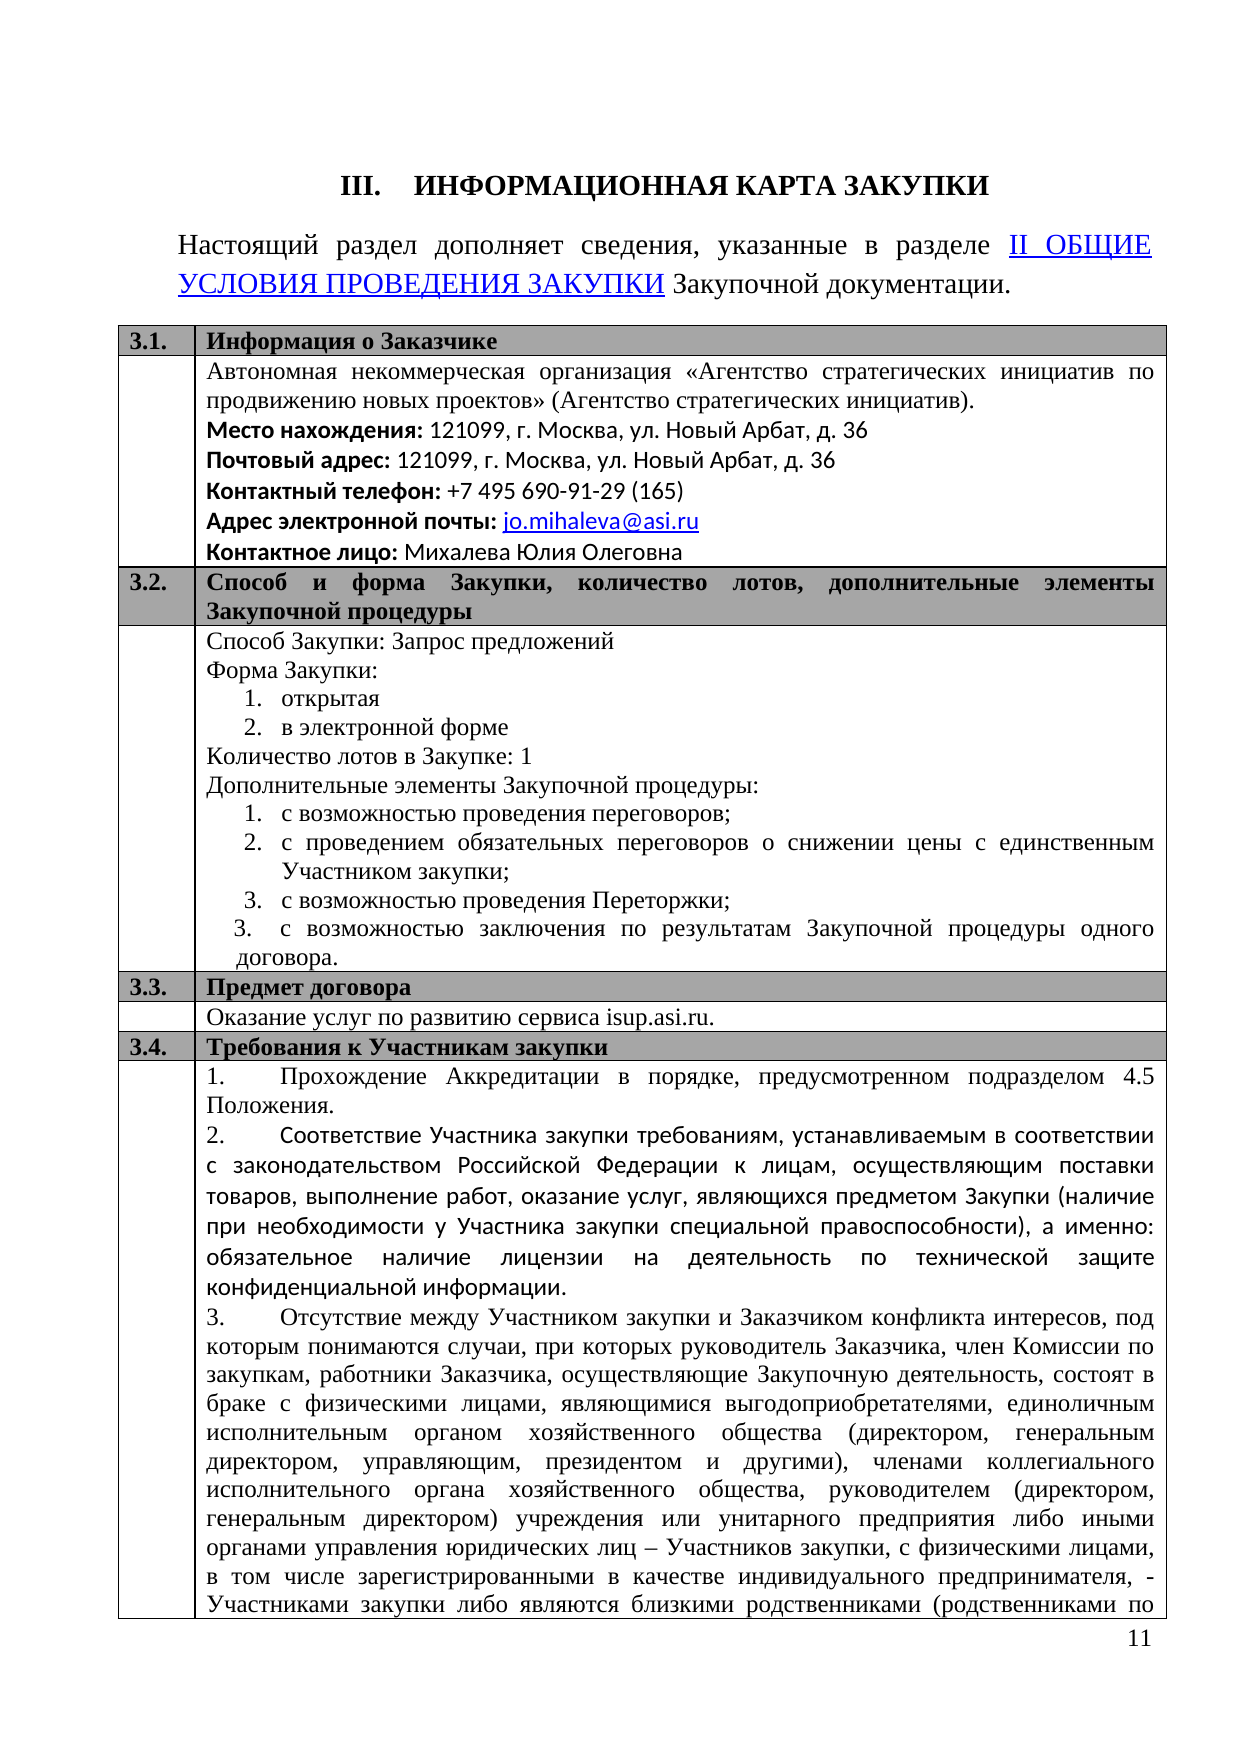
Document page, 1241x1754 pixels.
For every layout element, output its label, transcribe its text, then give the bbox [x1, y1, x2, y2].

table_cell Требования к Участникам закупки [196, 1032, 1166, 1060]
table_cell [119, 1002, 194, 1031]
table_cell Автономная некоммерческая организация «Агентство стратегических инициатив по продвижению новых проектов» (Агентство стратегических инициатив). Место нахождения: 121099, г. Москва, ул. Новый Арбат, д. 36 Почтовый адрес: 121099, г. Москва, ул. Новый Арбат, д. 36 Контактный телефон: +7 495 690-91-29 (165) Адрес электронной почты: jo.mihaleva@asi.ru Контактное лицо: Михалева Юлия Олеговна [196, 356, 1166, 566]
table_cell Способ Закупки: Запрос предложений Форма Закупки: открытая в электронной форме Количество лотов в Закупке: 1 Дополнительные элементы Закупочной процедуры: с возможностью проведения переговоров; с проведением обязательных переговоров о снижении цены с единственным Участником закупки; с возможностью проведения Переторжки; c возможностью заключения по результатам Закупочной процедуры одного договора. [196, 626, 1166, 971]
table_cell Способ и форма Закупки, количество лотов, дополнительные элементы Закупочной процедуры [196, 568, 1166, 625]
table_header Информация о Заказчике [196, 326, 1166, 355]
table_header 3.1. [119, 326, 194, 355]
table_cell 3.2. [119, 568, 194, 625]
table_cell Предмет договора [196, 972, 1166, 1001]
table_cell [196, 1061, 1166, 1618]
table_cell [119, 1061, 194, 1618]
text III. ИНФОРМАЦИОННАЯ КАРТА ЗАКУПКИ [177, 168, 1152, 202]
table_cell 3.3. [119, 972, 194, 1001]
table_cell 3.4. [119, 1032, 194, 1060]
table_cell [119, 356, 194, 566]
table_cell Оказание услуг по развитию сервиса isup.asi.ru. [196, 1002, 1166, 1031]
table_cell [119, 626, 194, 971]
text Настоящий раздел дополняет сведения, указанные в разделе II ОБЩИЕ УСЛОВИЯ ПРОВЕДЕНИЯ ЗАКУПКИ Закупочной документации. [177, 227, 1152, 299]
